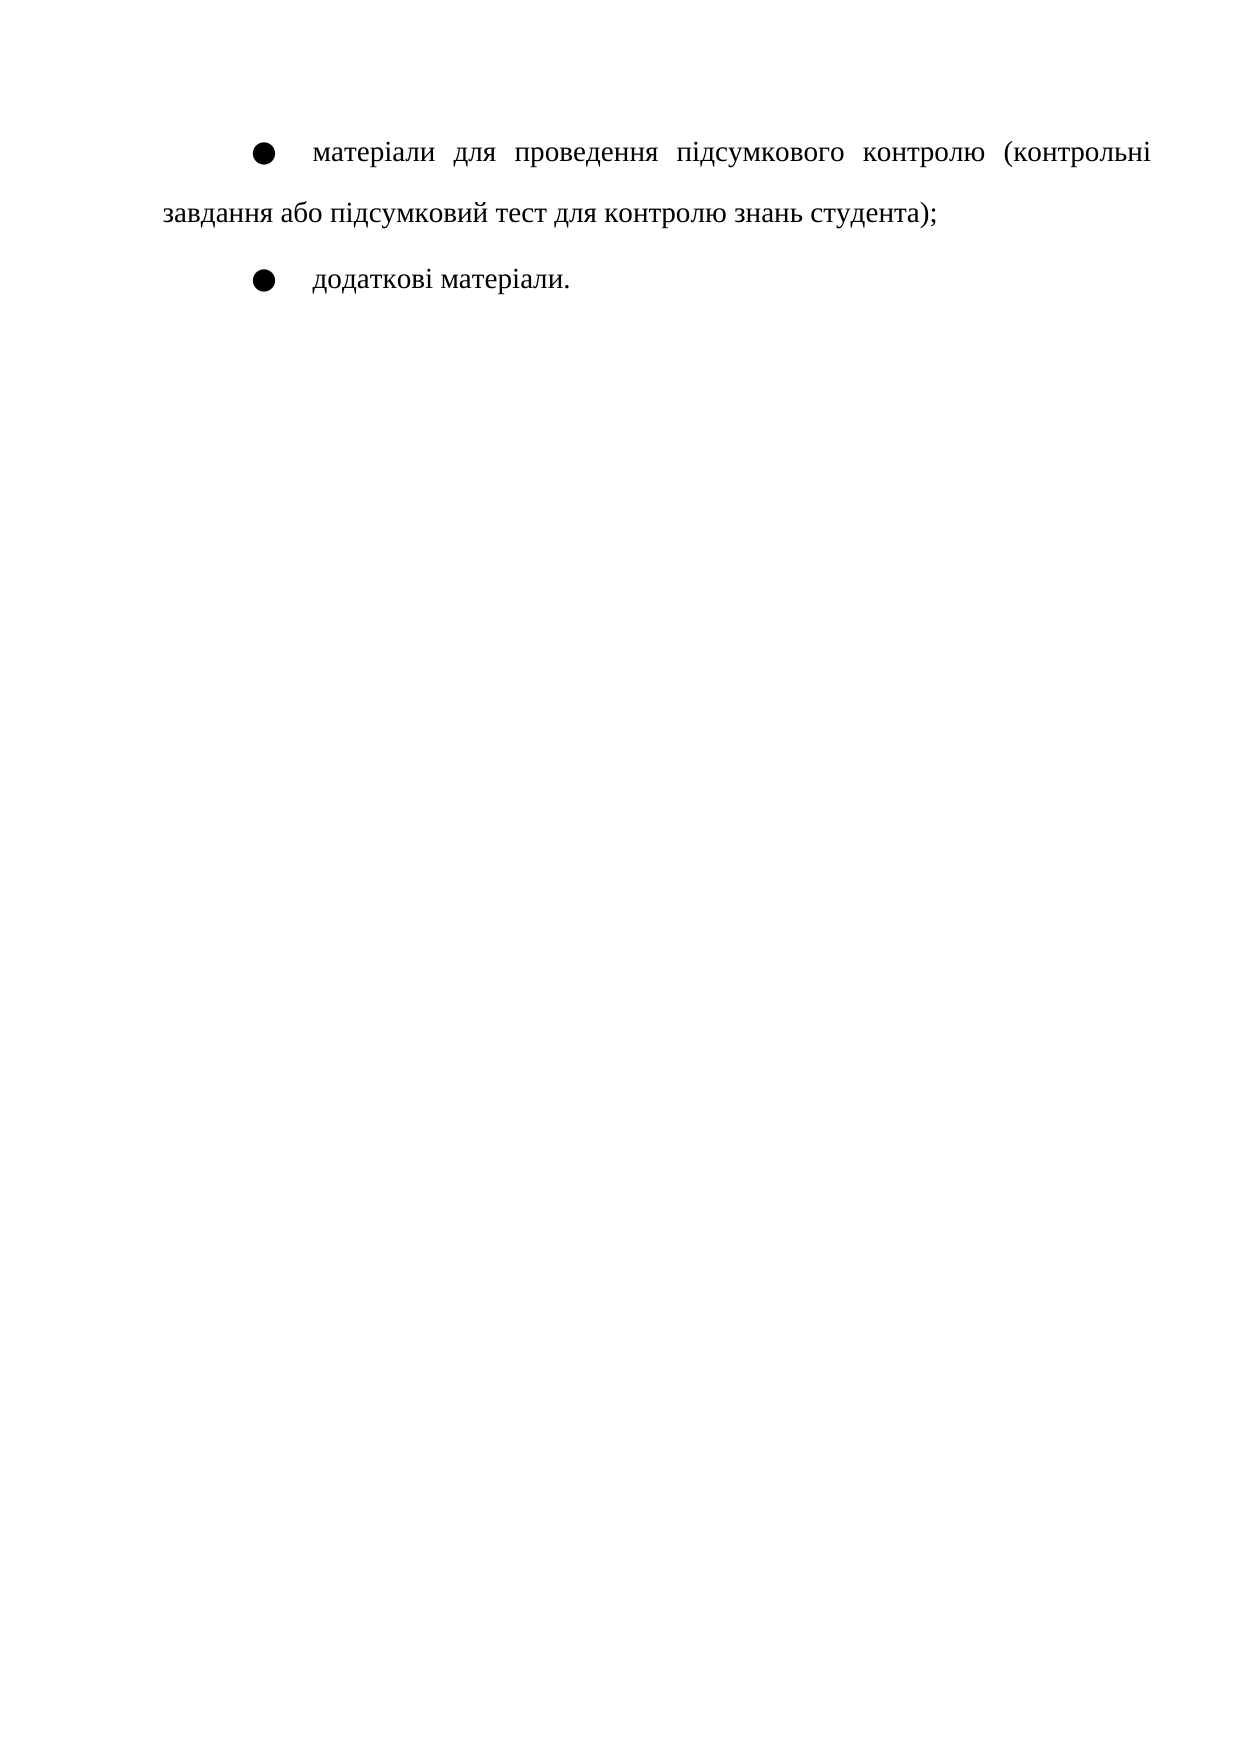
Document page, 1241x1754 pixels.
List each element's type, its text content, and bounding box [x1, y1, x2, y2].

list додаткові матеріали. [162, 245, 1152, 305]
list матеріали для проведення підсумкового контролю (контрольні завдання або підсумковий тест для контролю знань студента); [162, 118, 1152, 228]
